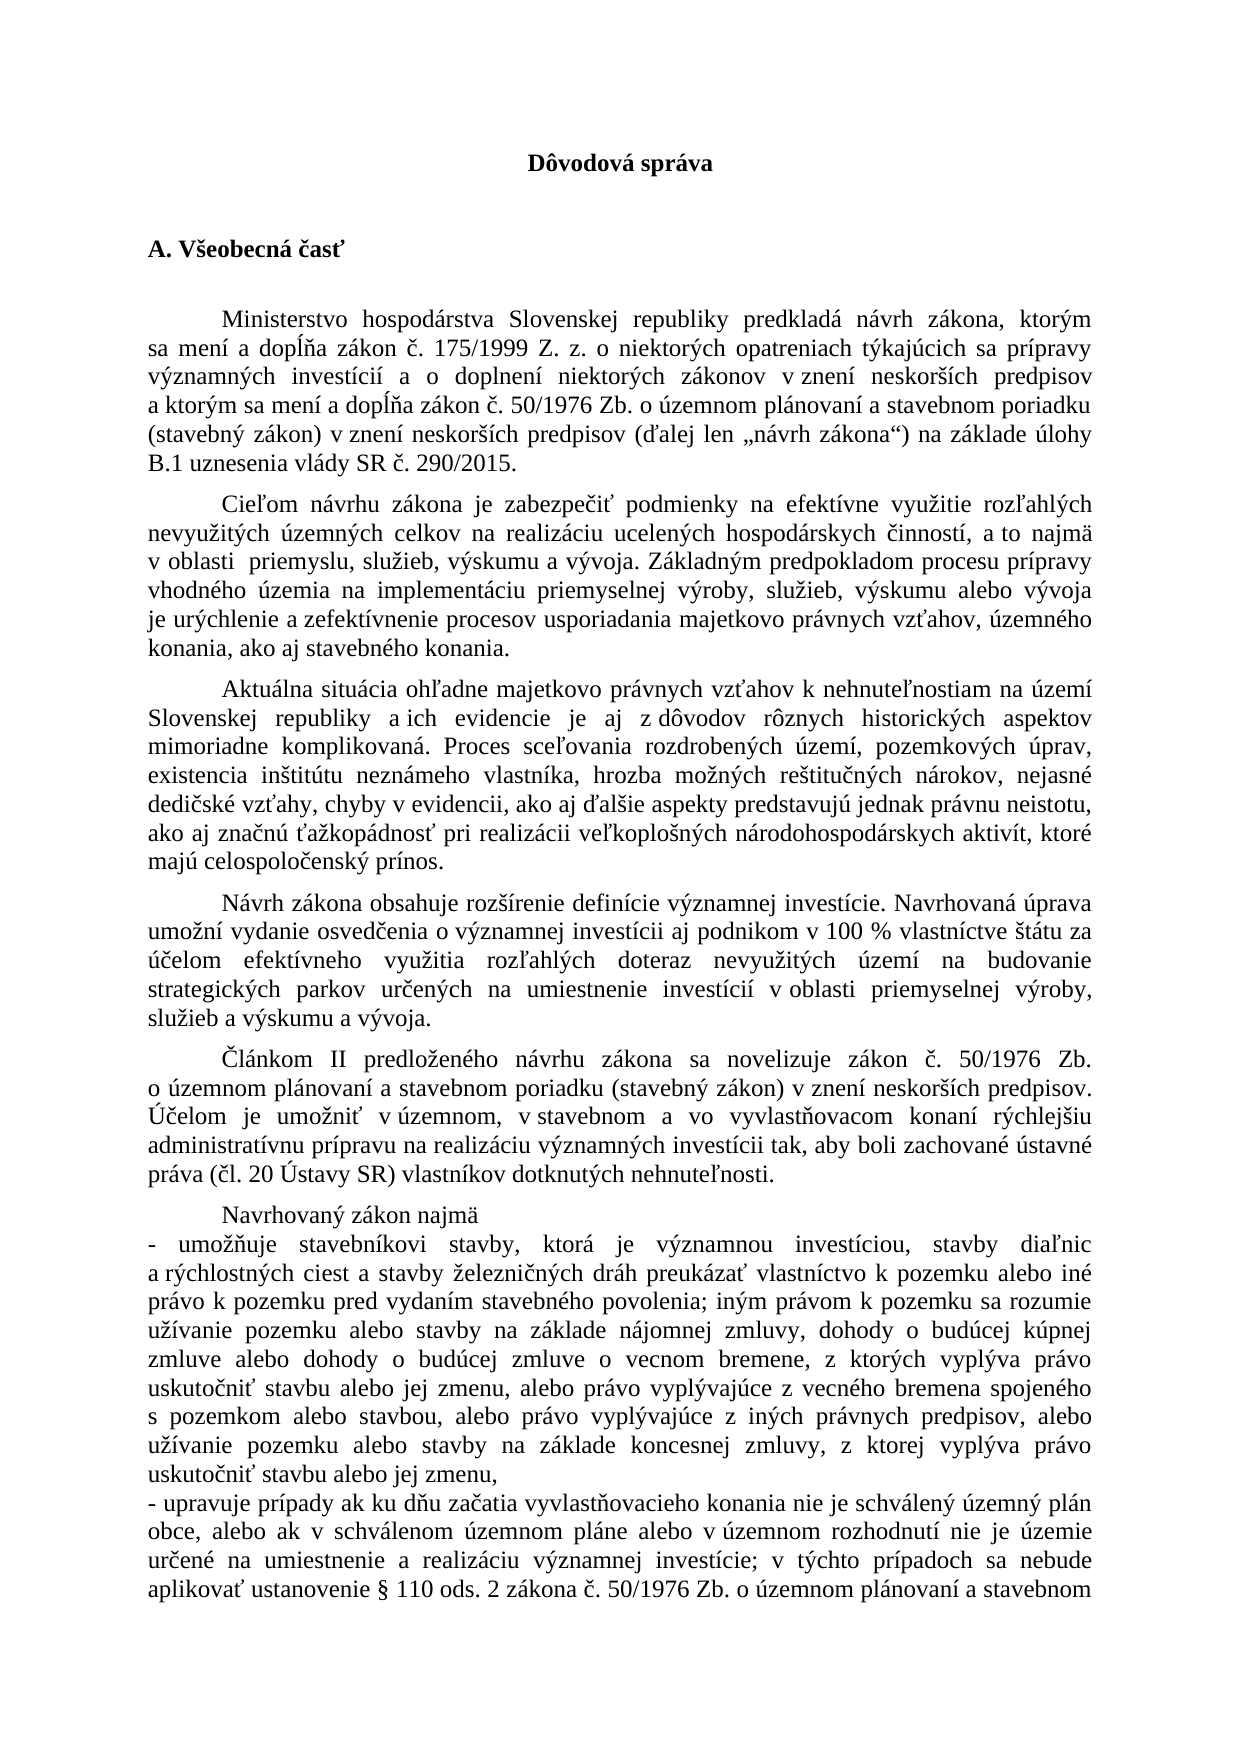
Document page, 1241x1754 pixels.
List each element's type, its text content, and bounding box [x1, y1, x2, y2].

text Navrhovaný zákon najmä [148, 1200, 1093, 1229]
text Ministerstvo hospodárstva Slovenskej republiky predkladá návrh zákona, ktorým sa mení a dopĺňa zákon č. 175/1999 Z. z. o niektorých opatreniach týkajúcich sa prípravy významných investícií a o doplnení niektorých zákonov v znení neskorších predpisov a ktorým sa mení a dopĺňa zákon č. 50/1976 Zb. o územnom plánovaní a stavebnom poriadku (stavebný zákon) v znení neskorších predpisov (ďalej len „návrh zákona“) na základe úlohy B.1 uznesenia vlády SR č. 290/2015. [148, 304, 1093, 476]
text Článkom II predloženého návrhu zákona sa novelizuje zákon č. 50/1976 Zb. o územnom plánovaní a stavebnom poriadku (stavebný zákon) v znení neskorších predpisov. Účelom je umožniť v územnom, v stavebnom a vo vyvlastňovacom konaní rýchlejšiu administratívnu prípravu na realizáciu významných investícii tak, aby boli zachované ústavné práva (čl. 20 Ústavy SR) vlastníkov dotknutých nehnuteľnosti. [148, 1044, 1093, 1188]
text Návrh zákona obsahuje rozšírenie definície významnej investície. Navrhovaná úprava umožní vydanie osvedčenia o významnej investícii aj podnikom v 100 % vlastníctve štátu za účelom efektívneho využitia rozľahlých doteraz nevyužitých území na budovanie strategických parkov určených na umiestnenie investícií v oblasti priemyselnej výroby, služieb a výskumu a vývoja. [148, 888, 1093, 1031]
text Aktuálna situácia ohľadne majetkovo právnych vzťahov k nehnuteľnostiam na území Slovenskej republiky a ich evidencie je aj z dôvodov rôznych historických aspektov mimoriadne komplikovaná. Proces sceľovania rozdrobených území, pozemkových úprav, existencia inštitútu neznámeho vlastníka, hrozba možných reštitučných nárokov, nejasné dedičské vzťahy, chyby v evidencii, ako aj ďalšie aspekty predstavujú jednak právnu neistotu, ako aj značnú ťažkopádnosť pri realizácii veľkoplošných národohospodárskych aktivít, ktoré majú celospoločenský prínos. [148, 674, 1093, 875]
text A. Všeobecná časť [148, 234, 1093, 263]
text - umožňuje stavebníkovi stavby, ktorá je významnou investíciou, stavby diaľnic a rýchlostných ciest a stavby železničných dráh preukázať vlastníctvo k pozemku alebo iné právo k pozemku pred vydaním stavebného povolenia; iným právom k pozemku sa rozumie užívanie pozemku alebo stavby na základe nájomnej zmluvy, dohody o budúcej kúpnej zmluve alebo dohody o budúcej zmluve o vecnom bremene, z ktorých vyplýva právo uskutočniť stavbu alebo jej zmenu, alebo právo vyplývajúce z vecného bremena spojeného s pozemkom alebo stavbou, alebo právo vyplývajúce z iných právnych predpisov, alebo užívanie pozemku alebo stavby na základe koncesnej zmluvy, z ktorej vyplýva právo uskutočniť stavbu alebo jej zmenu, [148, 1229, 1093, 1488]
text Cieľom návrhu zákona je zabezpečiť podmienky na efektívne využitie rozľahlých nevyužitých územných celkov na realizáciu ucelených hospodárskych činností, a to najmä v oblasti priemyslu, služieb, výskumu a vývoja. Základným predpokladom procesu prípravy vhodného územia na implementáciu priemyselnej výroby, služieb, výskumu alebo vývoja je urýchlenie a zefektívnenie procesov usporiadania majetkovo právnych vzťahov, územného konania, ako aj stavebného konania. [148, 489, 1093, 661]
text Dôvodová správa [148, 148, 1093, 176]
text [148, 1488, 1093, 1603]
